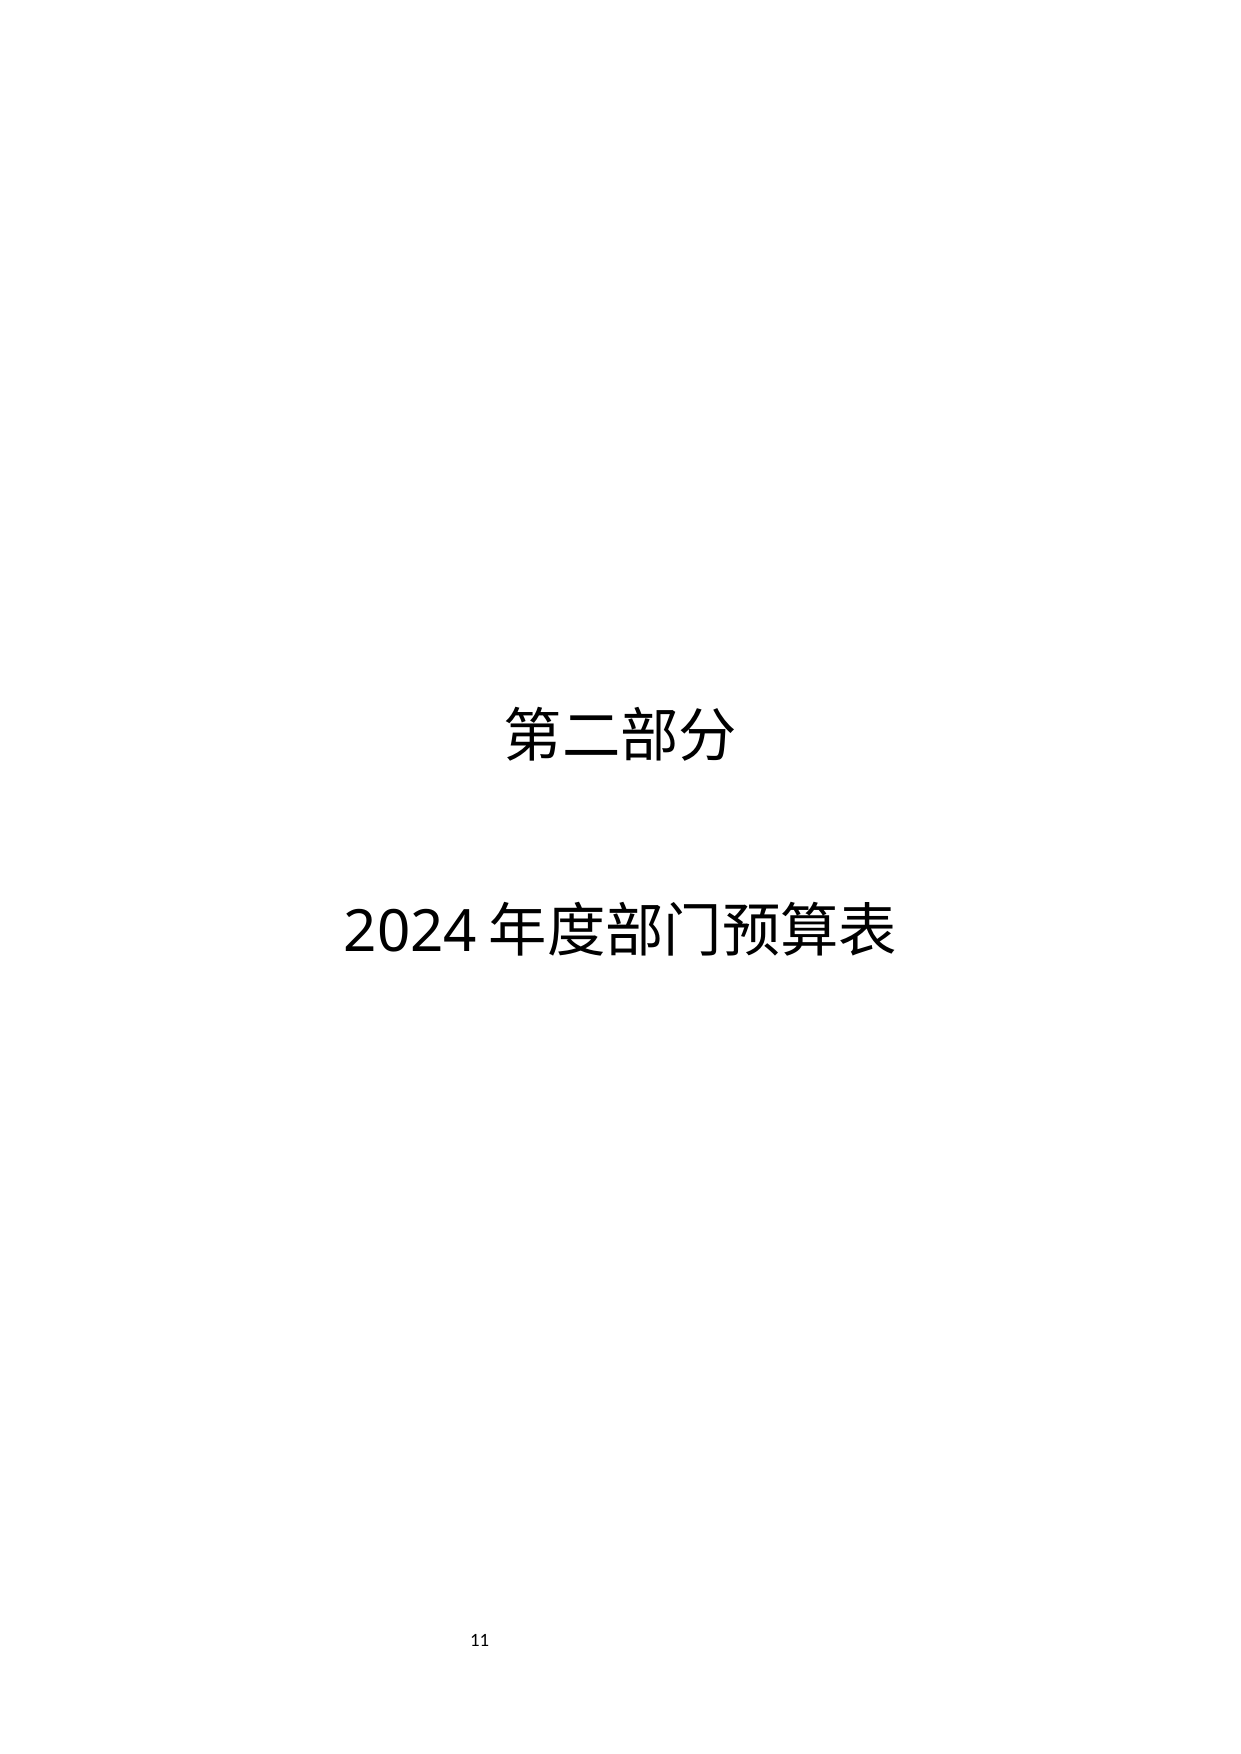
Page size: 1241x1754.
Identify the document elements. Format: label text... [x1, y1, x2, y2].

text 第二部分 [187, 682, 1053, 779]
text 2024年度部门预算表 [187, 877, 1053, 974]
